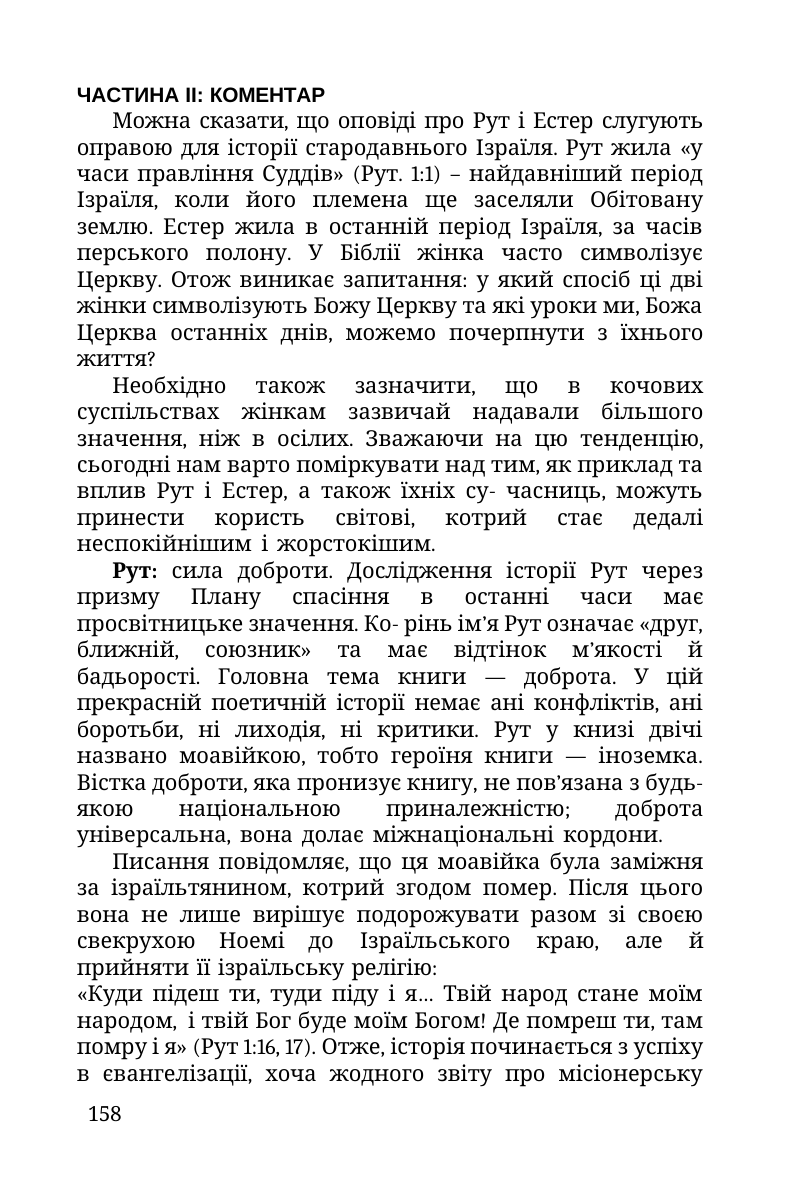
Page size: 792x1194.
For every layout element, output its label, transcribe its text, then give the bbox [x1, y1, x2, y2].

text ЧАСТИНА II: КОМЕНТАР [77, 83, 762, 107]
text Можна сказати, що оповіді про Рут і Естер слугують оправою для історії стародавнього Ізраїля. Рут жила «у часи правління Суддів» (Рут. 1:1) – найдавніший період Ізраїля, коли його племена ще заселяли Обітовану землю. Естер жила в останній період Ізраїля, за часів перського полону. У Біблії жінка часто символізує Церкву. Отож виникає запитання: у який спосіб ці дві жінки символізують Божу Церкву та які уроки ми, Божа Церква останніх днів, можемо почерпнути з їхнього життя? [77, 109, 703, 372]
text Писання повідомляє, що ця моавійка була заміжня за ізраїльтянином, котрий згодом помер. Після цього вона не лише вирішує подорожувати разом зі своєю свекрухою Ноемі до Ізраїльського краю, але й прийняти її ізраїльську релігію: [77, 850, 704, 981]
text Необхідно також зазначити, що в кочових суспільствах жінкам зазвичай надавали більшого значення, ніж в осілих. Зважаючи на цю тенденцію, сьогодні нам варто поміркувати над тим, як приклад та вплив Рут і Естер, а також їхніх су- часниць, можуть принести користь світові, котрий стає дедалі неспокійнішим і жорстокішим. [77, 373, 703, 557]
text Рут: сила доброти. Дослідження історії Рут через призму Плану спасіння в останні часи має просвітницьке значення. Ко- рінь ім’я Рут означає «друг, ближній, союзник» та має відтінок м’якості й бадьорості. Головна тема книги ― доброта. У цій прекрасній поетичній історії немає ані конфліктів, ані боротьби, ні лиходія, ні критики. Рут у книзі двічі названо моавійкою, тобто героїня книги ― іноземка. Вістка доброти, яка пронизує книгу, не пов’язана з будь-якою національною приналежністю; доброта універсальна, вона долає міжнаціональні кордони. [77, 559, 703, 848]
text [77, 982, 703, 1087]
